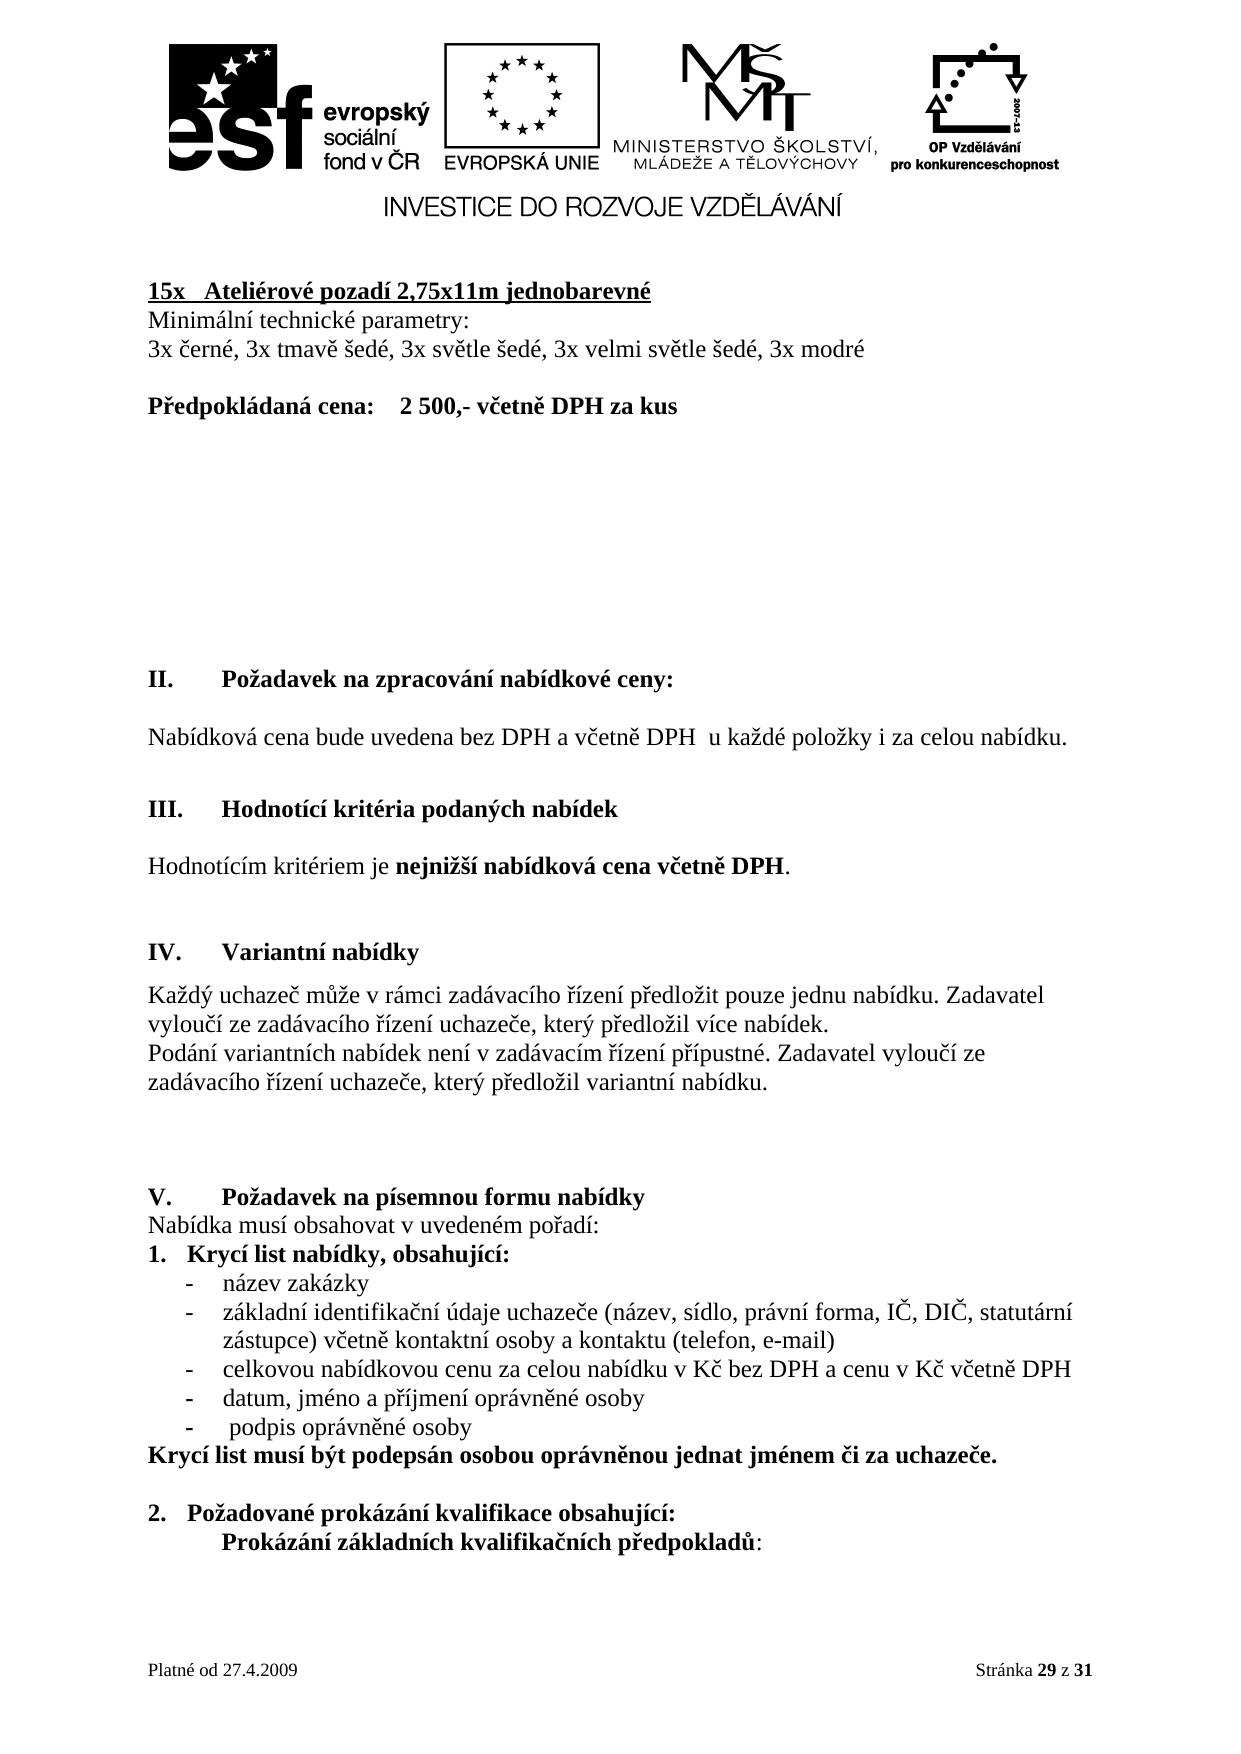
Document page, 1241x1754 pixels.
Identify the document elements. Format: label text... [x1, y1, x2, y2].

text Podání variantních nabídek není v zadávacím řízení přípustné. Zadavatel vyloučí ze zadávacího řízení uchazeče, který předložil variantní nabídku. [148, 1038, 1093, 1096]
text III. Hodnotící kritéria podaných nabídek [148, 794, 1093, 822]
text Nabídka musí obsahovat v uvedeném pořadí: [148, 1211, 1093, 1239]
text II. Požadavek na zpracování nabídkové ceny: [148, 664, 1093, 693]
text Prokázání základních kvalifikačních předpokladů: [148, 1527, 1093, 1556]
text Předpokládaná cena: 2 500,- včetně DPH za kus [148, 391, 1093, 420]
list Požadované prokázání kvalifikace obsahující: [148, 1498, 1093, 1527]
list základní identifikační údaje uchazeče (název, sídlo, právní forma, IČ, DIČ, statutární zástupce) včetně kontaktní osoby a kontaktu (telefon, e-mail) [185, 1297, 1093, 1354]
text Minimální technické parametry: [148, 305, 1093, 334]
text IV. Variantní nabídky [148, 937, 1093, 966]
list název zakázky [185, 1268, 1093, 1297]
text Nabídková cena bude uvedena bez DPH a včetně DPH u každé položky i za celou nabídku. [148, 722, 1093, 751]
list celkovou nabídkovou cenu za celou nabídku v Kč bez DPH a cenu v Kč včetně DPH [185, 1354, 1093, 1383]
picture [121, 3, 1119, 248]
text 15x Ateliérové pozadí 2,75x11m jednobarevné [148, 276, 1093, 305]
list datum, jméno a příjmení oprávněné osoby [185, 1383, 1093, 1412]
list Krycí list nabídky, obsahující: [148, 1239, 1093, 1268]
list podpis oprávněné osoby [185, 1412, 1093, 1441]
text Hodnotícím kritériem je nejnižší nabídková cena včetně DPH. [148, 851, 1093, 880]
text 3x černé, 3x tmavě šedé, 3x světle šedé, 3x velmi světle šedé, 3x modré [148, 334, 1093, 362]
text Krycí list musí být podepsán osobou oprávněnou jednat jménem či za uchazeče. [148, 1441, 1093, 1469]
text Každý uchazeč může v rámci zadávacího řízení předložit pouze jednu nabídku. Zadavatel vyloučí ze zadávacího řízení uchazeče, který předložil více nabídek. [148, 981, 1093, 1038]
text V. Požadavek na písemnou formu nabídky [148, 1182, 1093, 1211]
